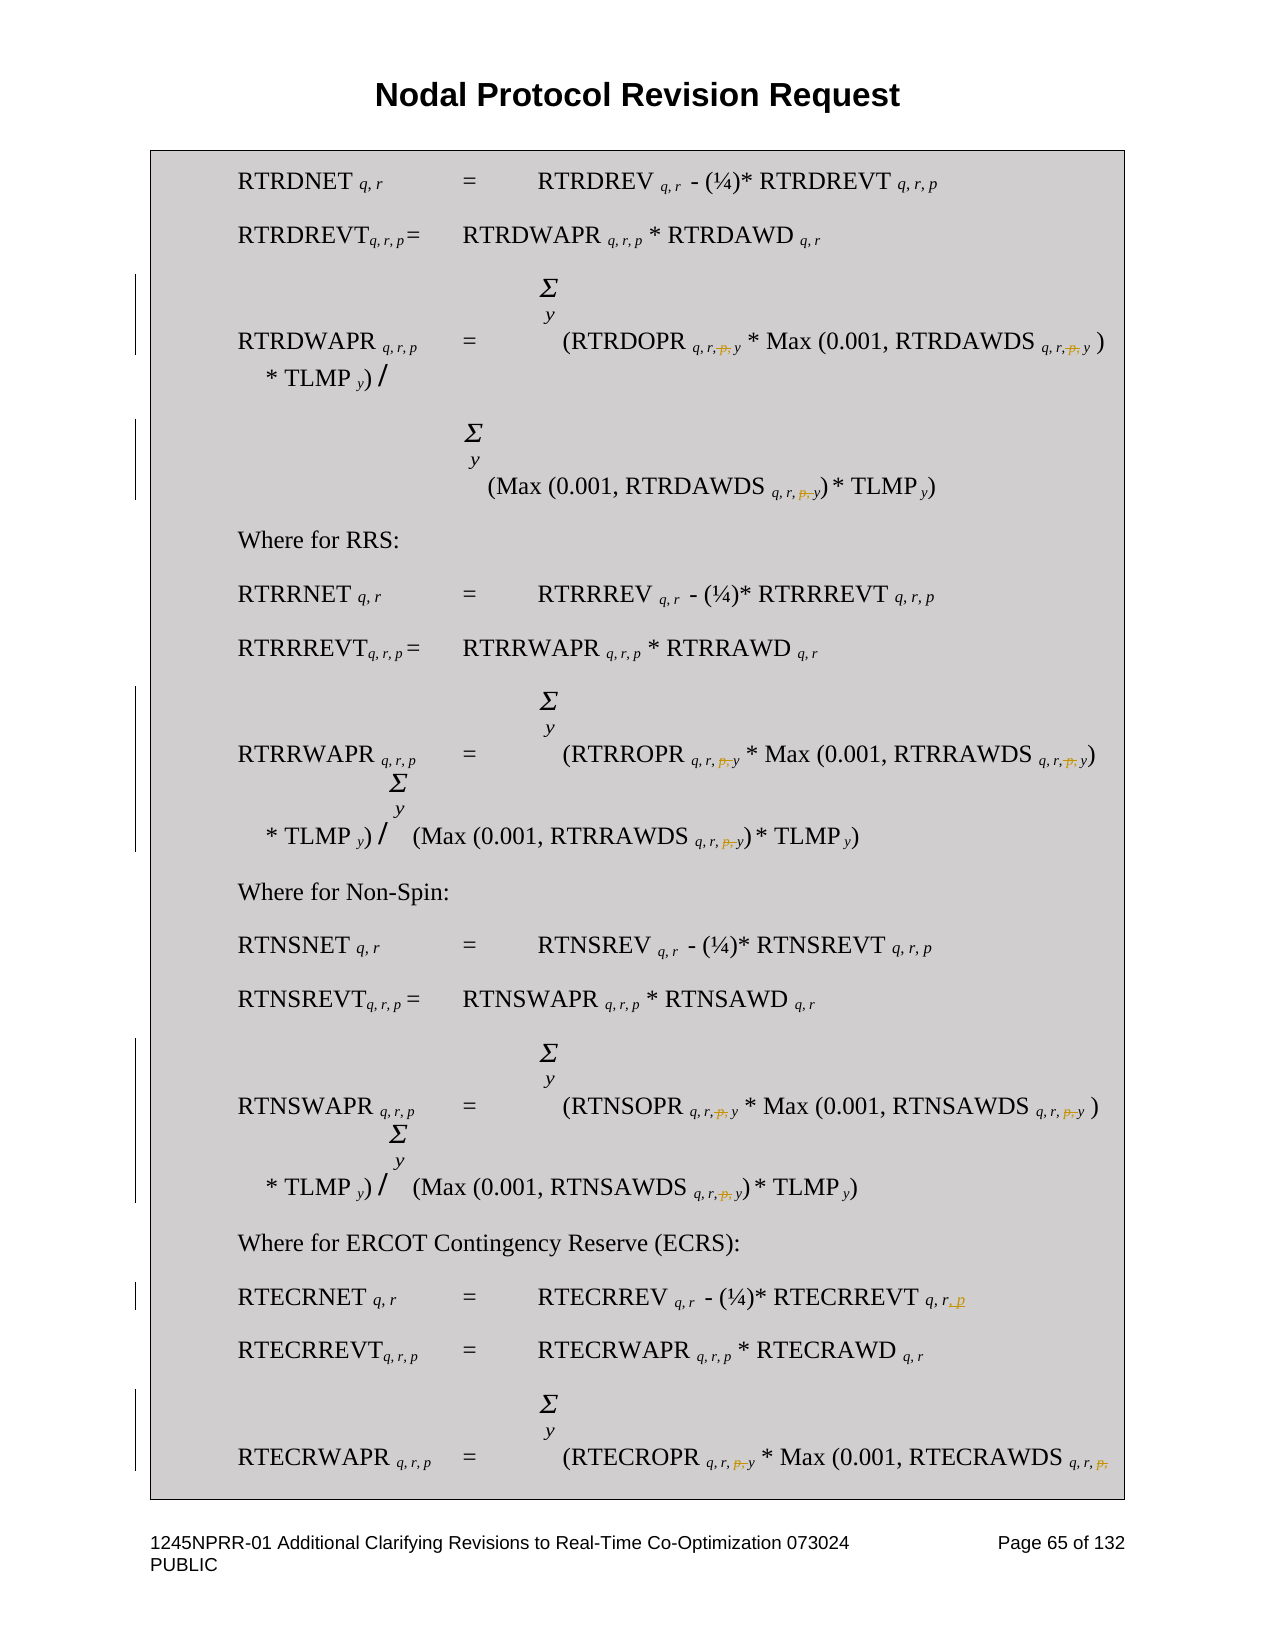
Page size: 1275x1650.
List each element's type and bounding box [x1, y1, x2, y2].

table_header [151, 151, 1124, 1499]
